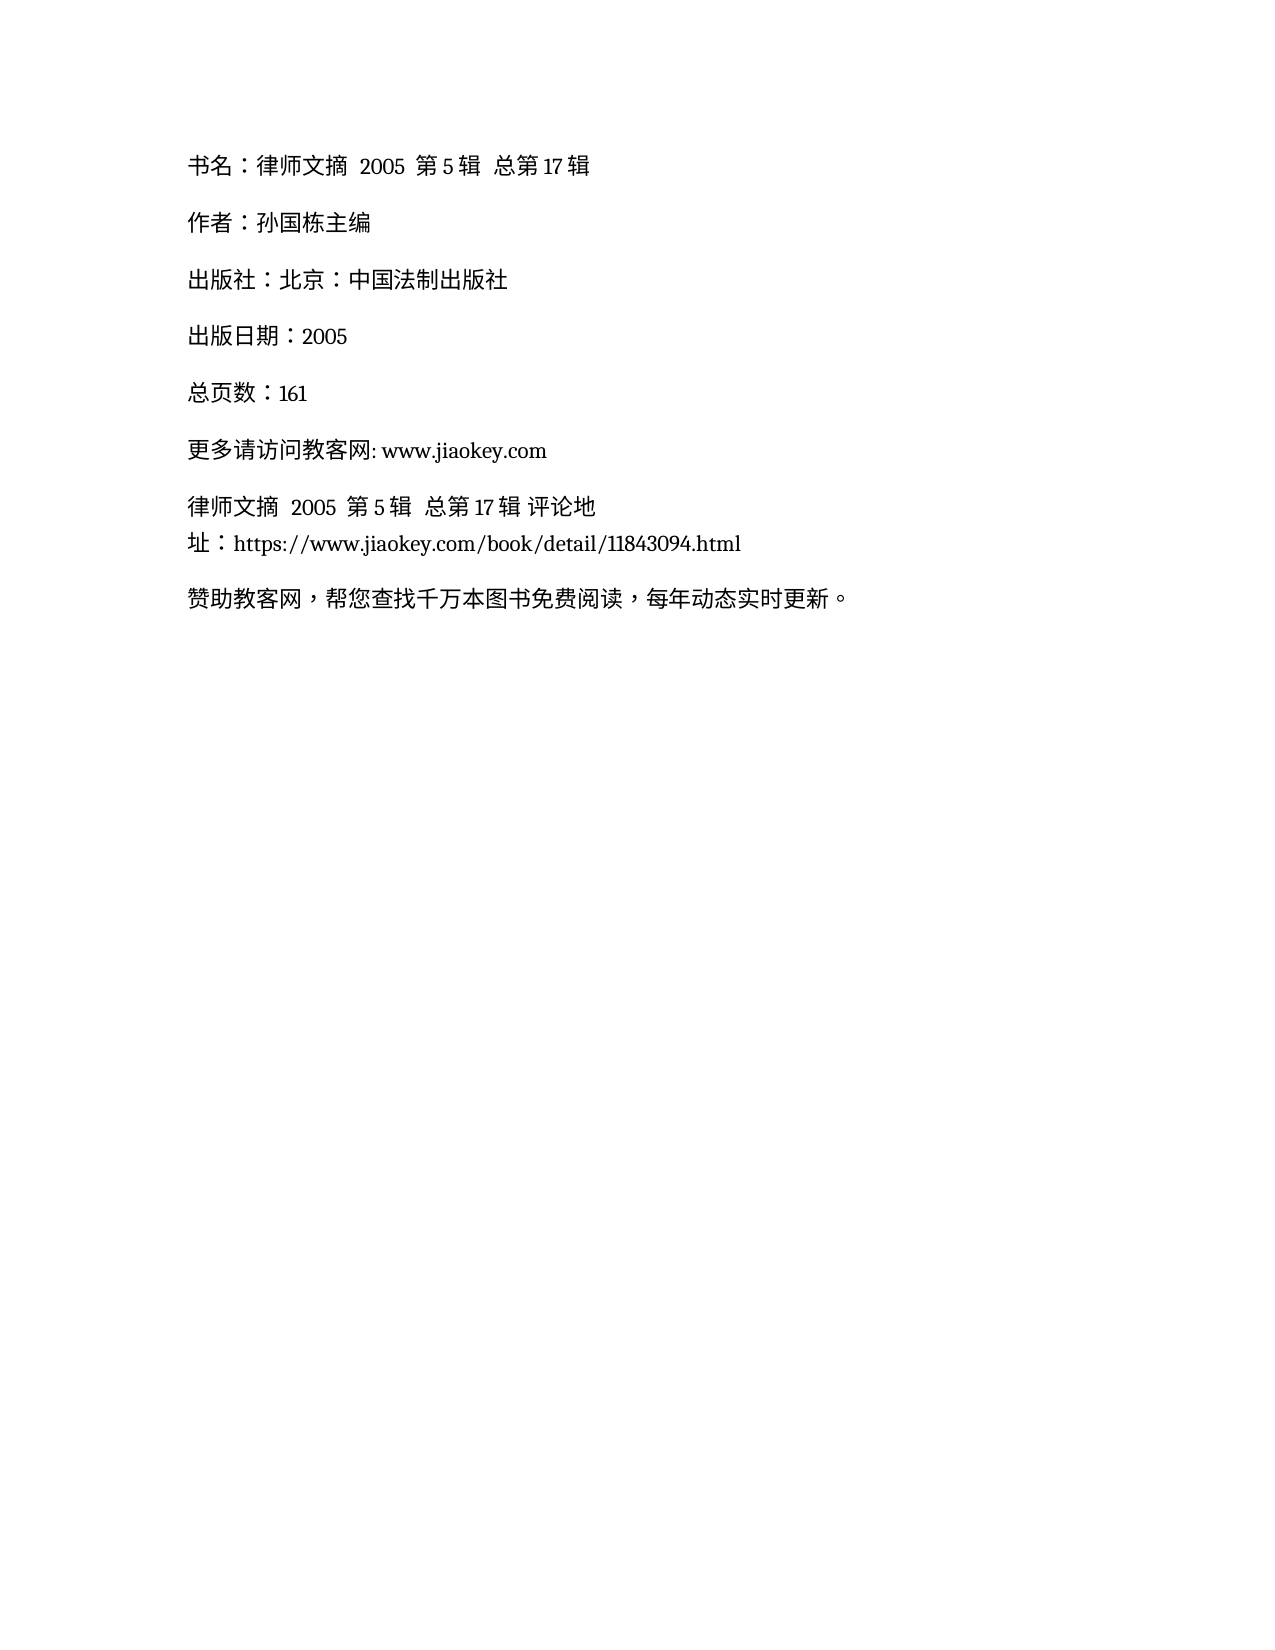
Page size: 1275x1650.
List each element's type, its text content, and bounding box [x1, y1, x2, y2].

text 出版日期：2005 [187, 320, 1087, 352]
text 作者：孙国栋主编 [187, 207, 1087, 238]
text 出版社：北京：中国法制出版社 [187, 263, 1087, 295]
text 总页数：161 [187, 377, 1087, 408]
text 赞助教客网，帮您查找千万本图书免费阅读，每年动态实时更新。 [187, 583, 1087, 614]
text 更多请访问教客网: www.jiaokey.com [187, 434, 1087, 465]
text 书名：律师文摘 2005 第5辑 总第17辑 [187, 150, 1087, 181]
text 律师文摘 2005 第5辑 总第17辑 评论地址：https://www.jiaokey.com/book/detail/11843094.html [187, 491, 1087, 558]
